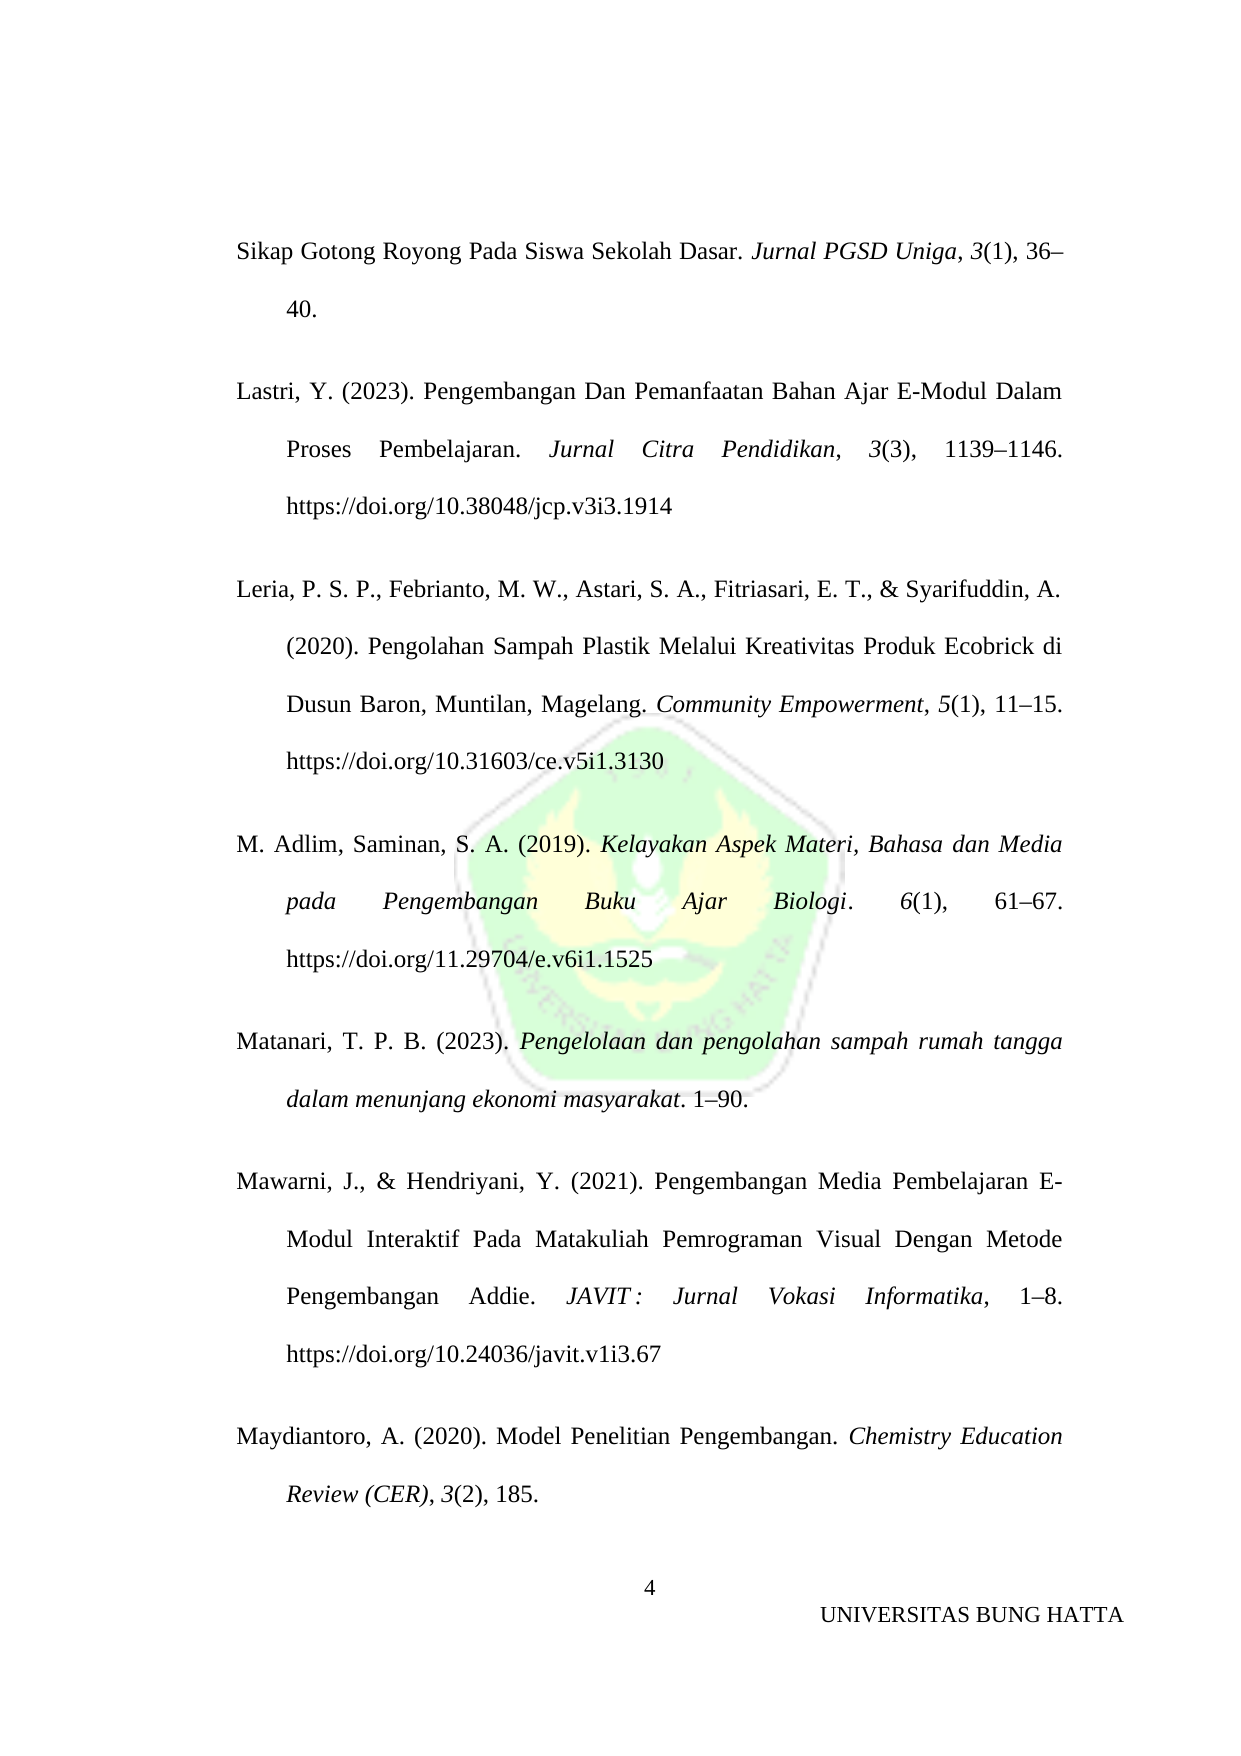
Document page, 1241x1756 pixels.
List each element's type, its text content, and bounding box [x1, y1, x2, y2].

text Sikap Gotong Royong Pada Siswa Sekolah Dasar. Jurnal PGSD Uniga, 3(1), 36–40. [236, 236, 1063, 322]
text Leria, P. S. P., Febrianto, M. W., Astari, S. A., Fitriasari, E. T., & Syarifuddin, A. (2020). Pengolahan Sampah Plastik Melalui Kreativitas Produk Ecobrick di Dusun Baron, Muntilan, Magelang. Community Empowerment, 5(1), 11–15. https://doi.org/10.31603/ce.v5i1.3130 [236, 574, 1063, 775]
text Mawarni, J., & Hendriyani, Y. (2021). Pengembangan Media Pembelajaran E-Modul Interaktif Pada Matakuliah Pemrograman Visual Dengan Metode Pengembangan Addie. JAVIT : Jurnal Vokasi Informatika, 1–8. https://doi.org/10.24036/javit.v1i3.67 [236, 1166, 1063, 1367]
text Maydiantoro, A. (2020). Model Penelitian Pengembangan. Chemistry Education Review (CER), 3(2), 185. [236, 1421, 1063, 1507]
text Matanari, T. P. B. (2023). Pengelolaan dan pengolahan sampah rumah tangga dalam menunjang ekonomi masyarakat. 1–90. [236, 1026, 1063, 1112]
text Lastri, Y. (2023). Pengembangan Dan Pemanfaatan Bahan Ajar E-Modul Dalam Proses Pembelajaran. Jurnal Citra Pendidikan, 3(3), 1139–1146. https://doi.org/10.38048/jcp.v3i3.1914 [236, 376, 1063, 520]
text M. Adlim, Saminan, S. A. (2019). Kelayakan Aspek Materi, Bahasa dan Media pada Pengembangan Buku Ajar Biologi. 6(1), 61–67. https://doi.org/11.29704/e.v6i1.1525 [236, 829, 1063, 972]
